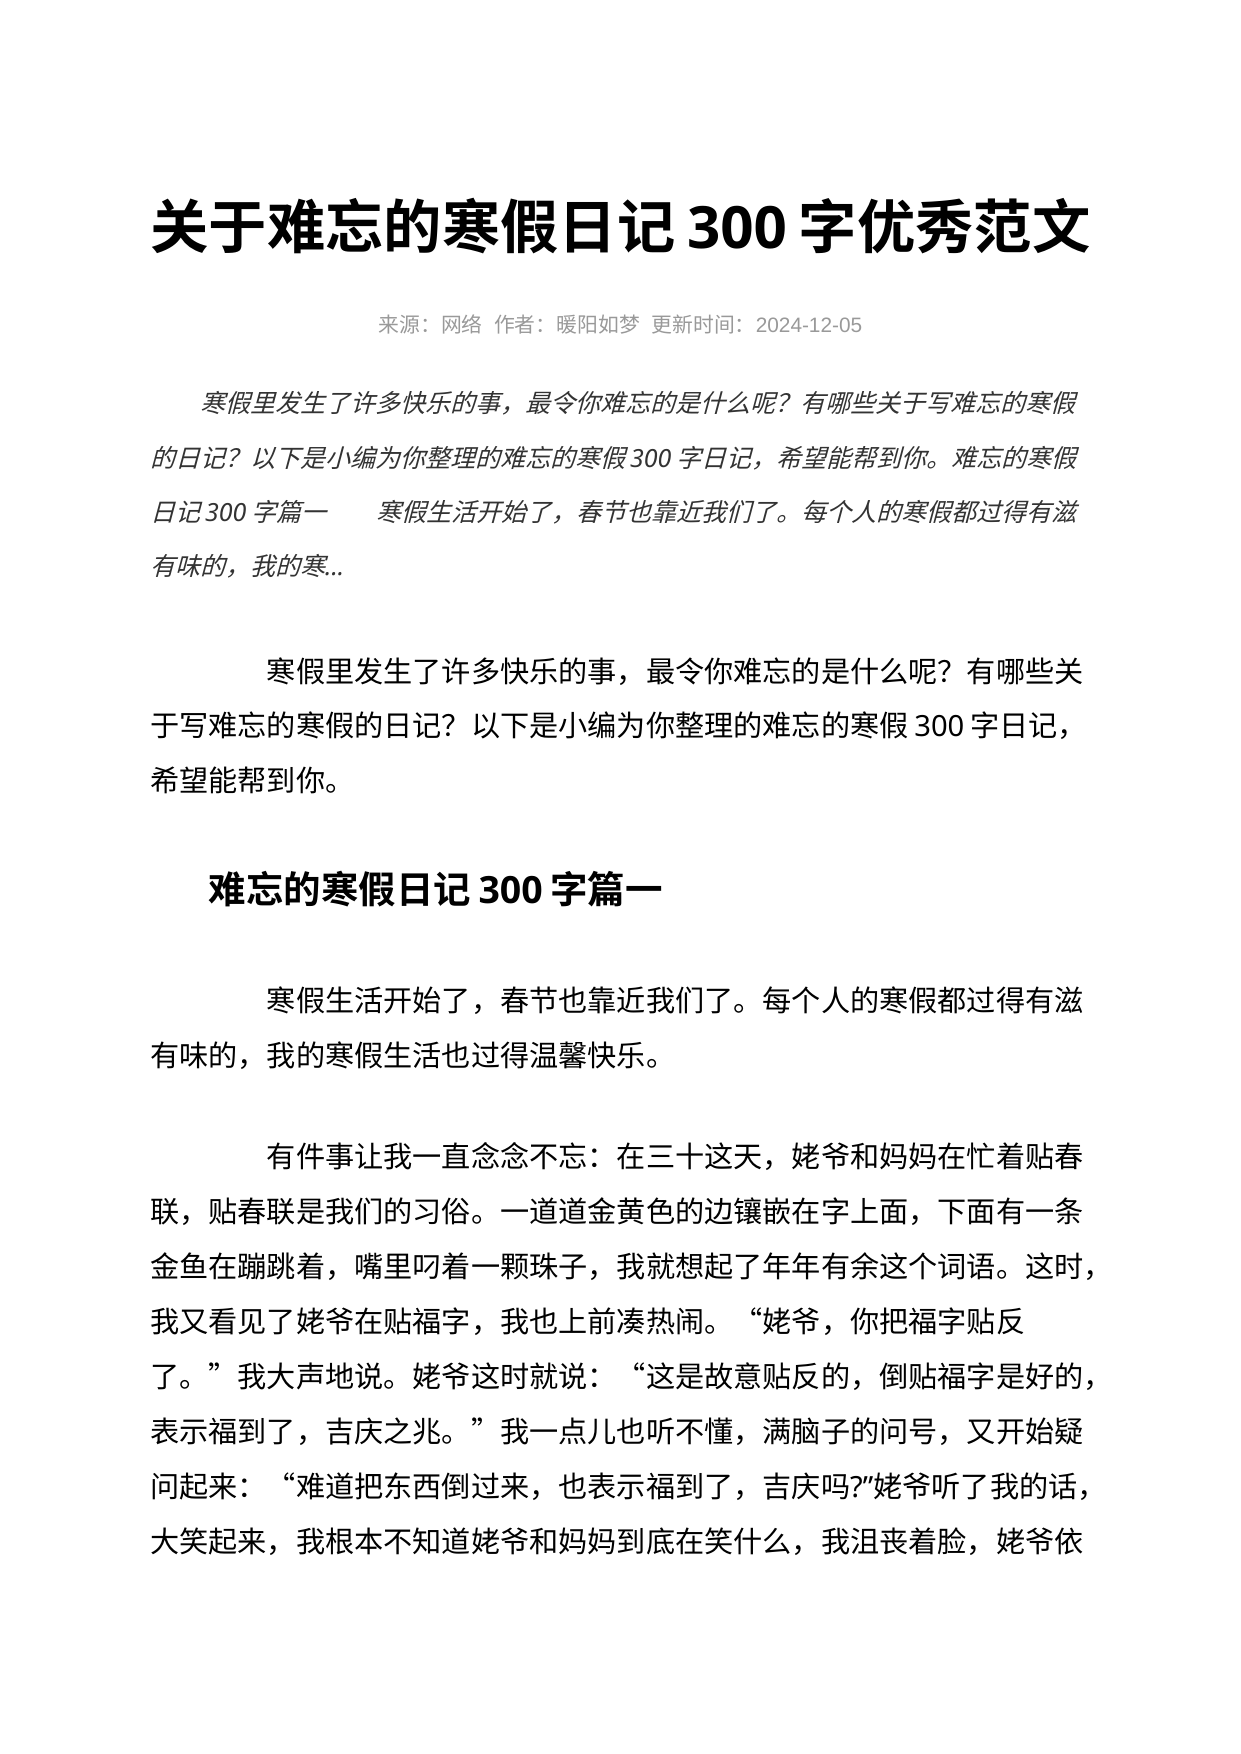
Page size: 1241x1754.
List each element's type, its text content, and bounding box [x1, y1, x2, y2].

text 寒假里发生了许多快乐的事，最令你难忘的是什么呢？有哪些关于写难忘的寒假的日记？以下是小编为你整理的难忘的寒假300字日记，希望能帮到你。难忘的寒假日记300字篇一 寒假生活开始了，春节也靠近我们了。每个人的寒假都过得有滋有味的，我的寒... [150, 384, 1090, 583]
text 难忘的寒假日记300字篇一 [150, 860, 1090, 914]
text 来源：网络 作者：暖阳如梦 更新时间：2024-12-05 [150, 313, 1090, 337]
subtitle 关于难忘的寒假日记300字优秀范文 [150, 181, 1090, 266]
text 寒假生活开始了，春节也靠近我们了。每个人的寒假都过得有滋有味的，我的寒假生活也过得温馨快乐。 [150, 977, 1090, 1074]
text 寒假里发生了许多快乐的事，最令你难忘的是什么呢？有哪些关于写难忘的寒假的日记？以下是小编为你整理的难忘的寒假300字日记，希望能帮到你。 [150, 648, 1090, 800]
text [150, 1134, 1090, 1561]
